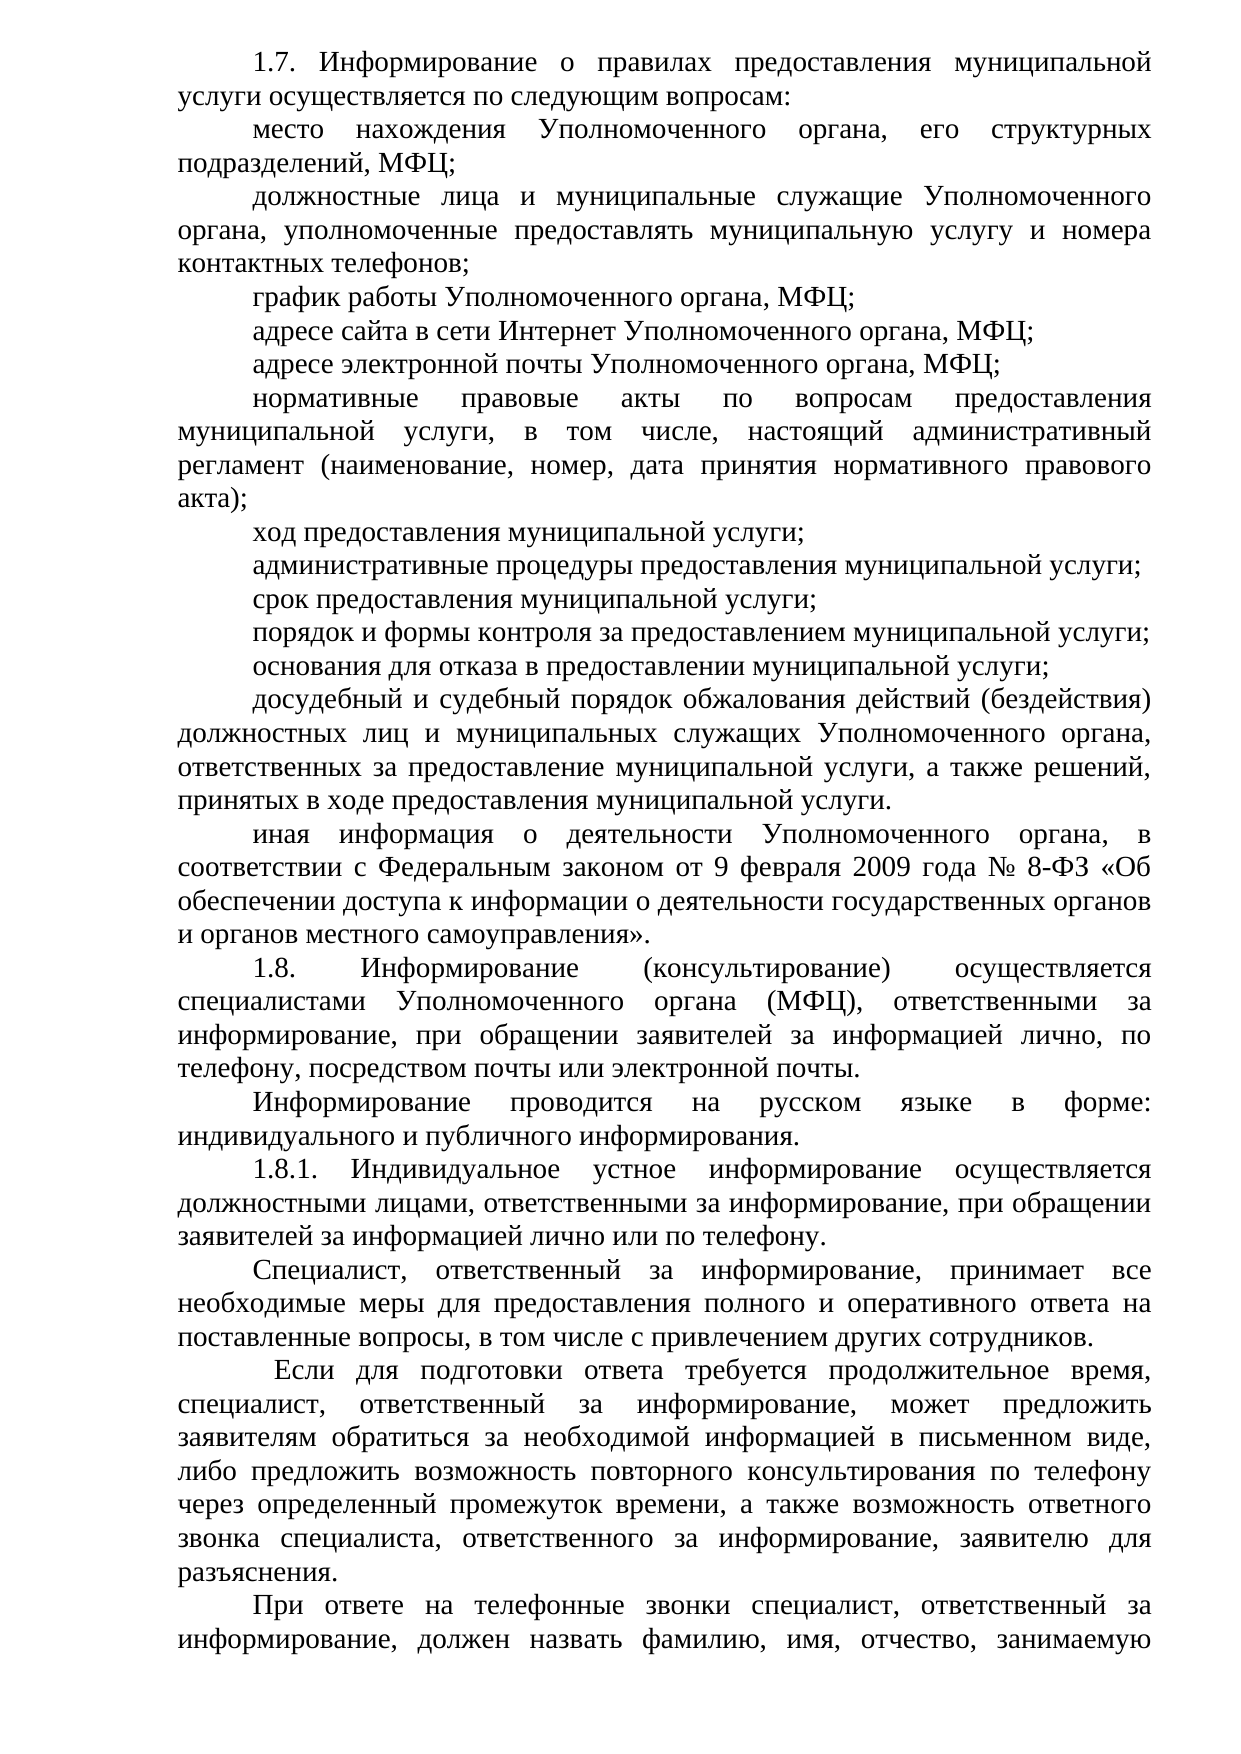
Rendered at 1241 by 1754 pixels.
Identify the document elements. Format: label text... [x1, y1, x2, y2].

text срок предоставления муниципальной услуги; [177, 581, 1152, 614]
text адресе электронной почты Уполномоченного органа, МФЦ; [177, 346, 1152, 380]
text график работы Уполномоченного органа, МФЦ; [177, 279, 1152, 313]
text адресе сайта в сети Интернет Уполномоченного органа, МФЦ; [177, 313, 1152, 346]
text должностные лица и муниципальные служащие Уполномоченного органа, уполномоченные предоставлять муниципальную услугу и номера контактных телефонов; [177, 178, 1152, 279]
text иная информация о деятельности Уполномоченного органа, в соответствии с Федеральным законом от 9 февраля 2009 года № 8-ФЗ «Об обеспечении доступа к информации о деятельности государственных органов и органов местного самоуправления». [177, 816, 1152, 950]
text 1.8.1. Индивидуальное устное информирование осуществляется должностными лицами, ответственными за информирование, при обращении заявителей за информацией лично или по телефону. [177, 1151, 1152, 1252]
text место нахождения Уполномоченного органа, его структурных подразделений, МФЦ; [177, 111, 1152, 178]
text Информирование проводится на русском языке в форме: индивидуального и публичного информирования. [177, 1084, 1152, 1151]
text порядок и формы контроля за предоставлением муниципальной услуги; [177, 614, 1152, 648]
text Специалист, ответственный за информирование, принимает все необходимые меры для предоставления полного и оперативного ответа на поставленные вопросы, в том числе с привлечением других сотрудников. [177, 1252, 1152, 1352]
text основания для отказа в предоставлении муниципальной услуги; [177, 648, 1152, 682]
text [177, 1587, 1152, 1654]
text административные процедуры предоставления муниципальной услуги; [177, 547, 1152, 581]
text нормативные правовые акты по вопросам предоставления муниципальной услуги, в том числе, настоящий административный регламент (наименование, номер, дата принятия нормативного правового акта); [177, 380, 1152, 514]
text Если для подготовки ответа требуется продолжительное время, специалист, ответственный за информирование, может предложить заявителям обратиться за необходимой информацией в письменном виде, либо предложить возможность повторного консультирования по телефону через определенный промежуток времени, а также возможность ответного звонка специалиста, ответственного за информирование, заявителю для разъяснения. [177, 1352, 1152, 1587]
text досудебный и судебный порядок обжалования действий (бездействия) должностных лиц и муниципальных служащих Уполномоченного органа, ответственных за предоставление муниципальной услуги, а также решений, принятых в ходе предоставления муниципальной услуги. [177, 682, 1152, 816]
text 1.7. Информирование о правилах предоставления муниципальной услуги осуществляется по следующим вопросам: [177, 44, 1152, 111]
text ход предоставления муниципальной услуги; [177, 514, 1152, 547]
text 1.8. Информирование (консультирование) осуществляется специалистами Уполномоченного органа (МФЦ), ответственными за информирование, при обращении заявителей за информацией лично, по телефону, посредством почты или электронной почты. [177, 950, 1152, 1084]
